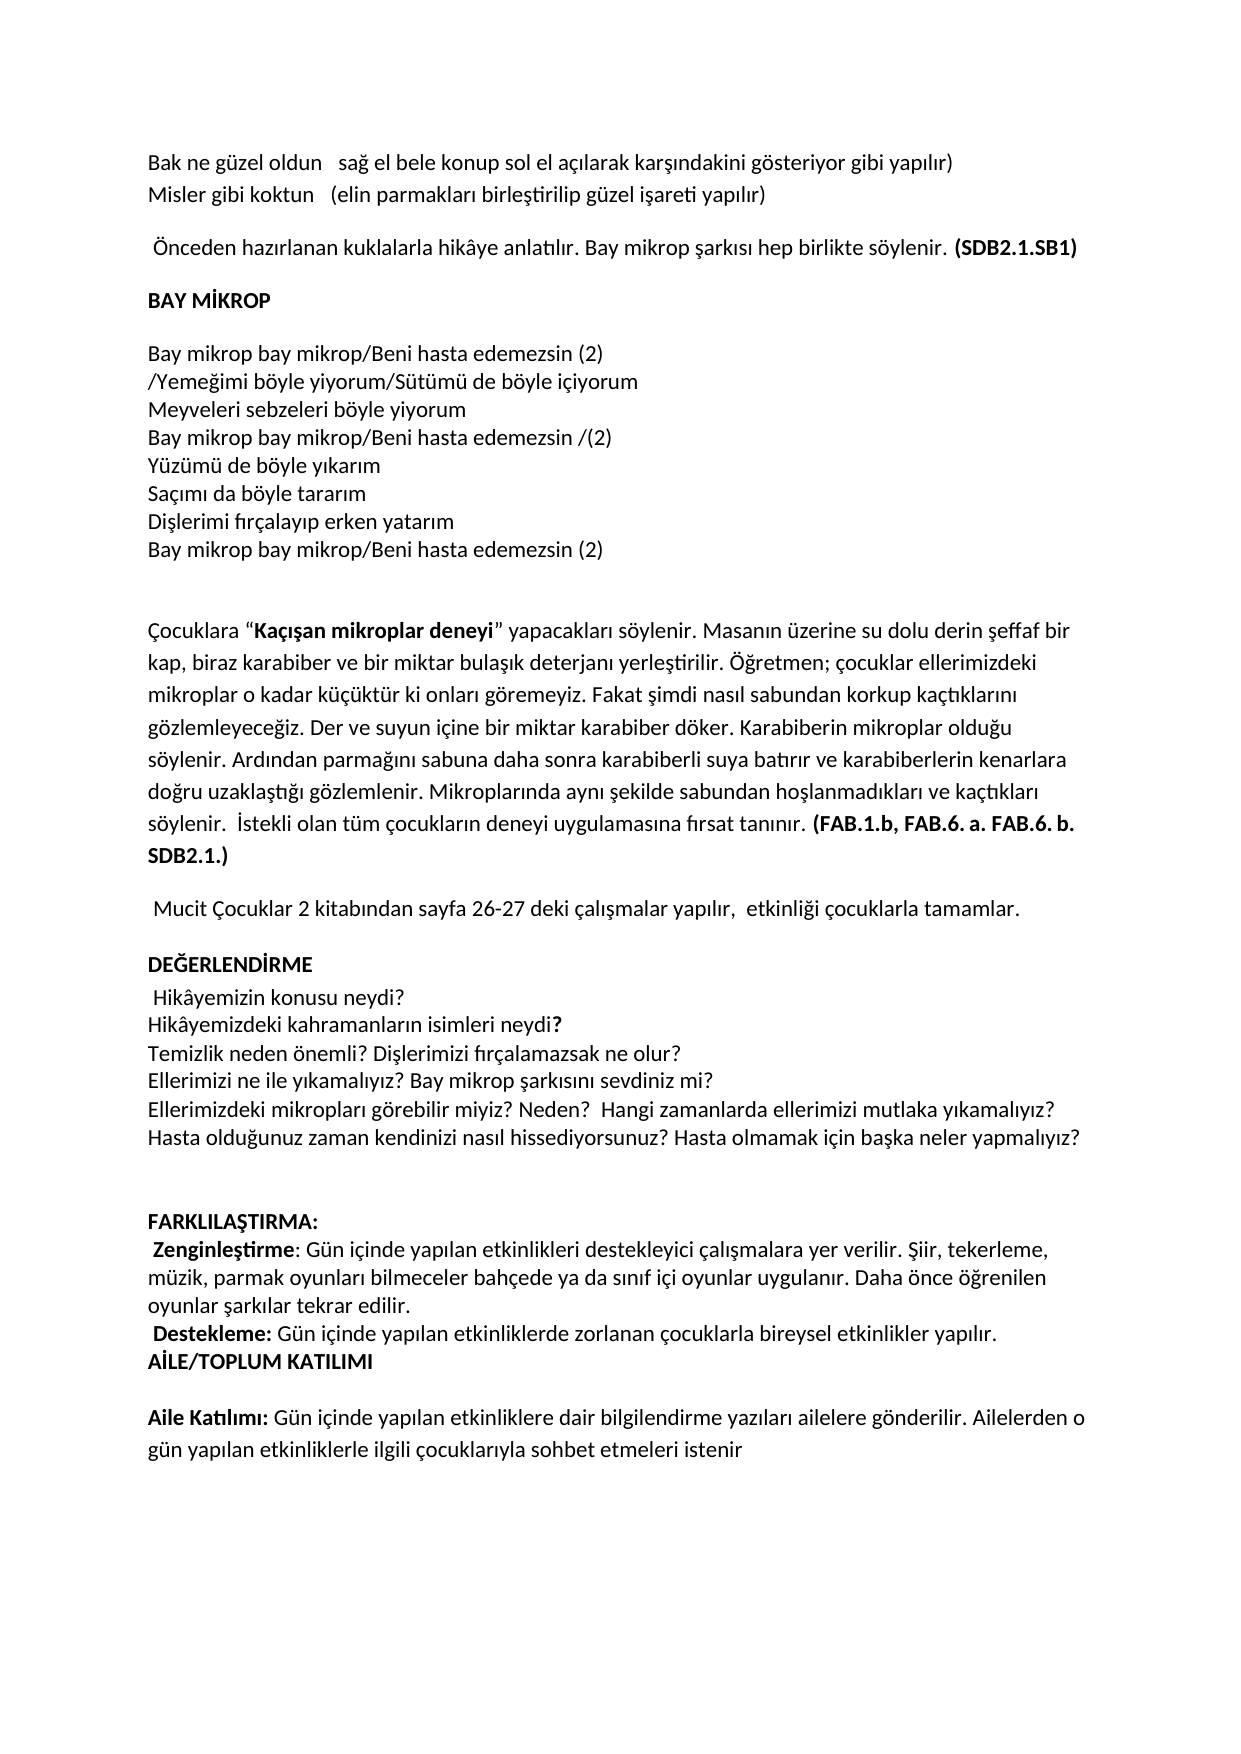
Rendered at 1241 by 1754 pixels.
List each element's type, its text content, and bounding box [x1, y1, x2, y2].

text Ellerimizi ne ile yıkamalıyız? Bay mikrop şarkısını sevdiniz mi? [148, 1067, 1093, 1095]
text Temizlik neden önemli? Dişlerimizi fırçalamazsak ne olur? [148, 1039, 1093, 1067]
text Zenginleştirme: Gün içinde yapılan etkinlikleri destekleyici çalışmalara yer verilir. Şiir, tekerleme, müzik, parmak oyunları bilmeceler bahçede ya da sınıf içi oyunlar uygulanır. Daha önce öğrenilen oyunlar şarkılar tekrar edilir. [148, 1235, 1093, 1319]
text Bay mikrop bay mikrop/Beni hasta edemezsin (2) [148, 339, 1093, 367]
text Destekleme: Gün içinde yapılan etkinliklerde zorlanan çocuklarla bireysel etkinlikler yapılır. [148, 1319, 1093, 1347]
text Meyveleri sebzeleri böyle yiyorum [148, 395, 1093, 423]
text Saçımı da böyle tararım [148, 479, 1093, 507]
text FARKLILAŞTIRMA: [148, 1207, 1093, 1235]
text Hikâyemizin konusu neydi? [148, 983, 1093, 1011]
text Hasta olduğunuz zaman kendinizi nasıl hissediyorsunuz? Hasta olmamak için başka neler yapmalıyız? [148, 1123, 1093, 1151]
text Hikâyemizdeki kahramanların isimleri neydi? [148, 1011, 1093, 1039]
text AİLE/TOPLUM KATILIMI [148, 1347, 1093, 1375]
text /Yemeğimi böyle yiyorum/Sütümü de böyle içiyorum [148, 367, 1093, 395]
text DEĞERLENDİRME [148, 950, 1093, 978]
text Bay mikrop bay mikrop/Beni hasta edemezsin (2) [148, 535, 1093, 563]
text Çocuklara “Kaçışan mikroplar deneyi” yapacakları söylenir. Masanın üzerine su dolu derin şeffaf bir kap, biraz karabiber ve bir miktar bulaşık deterjanı yerleştirilir. Öğretmen; çocuklar ellerimizdeki mikroplar o kadar küçüktür ki onları göremeyiz. Fakat şimdi nasıl sabundan korkup kaçtıklarını gözlemleyeceğiz. Der ve suyun içine bir miktar karabiber döker. Karabiberin mikroplar olduğu söylenir. Ardından parmağını sabuna daha sonra karabiberli suya batırır ve karabiberlerin kenarlara doğru uzaklaştığı gözlemlenir. Mikroplarında aynı şekilde sabundan hoşlanmadıkları ve kaçtıkları söylenir. İstekli olan tüm çocukların deneyi uygulamasına fırsat tanınır. (FAB.1.b, FAB.6. a. FAB.6. b. SDB2.1.) [148, 616, 1093, 869]
text Aile Katılımı: Gün içinde yapılan etkinliklere dair bilgilendirme yazıları ailelere gönderilir. Ailelerden o gün yapılan etkinliklerle ilgili çocuklarıyla sohbet etmeleri istenir [148, 1403, 1093, 1463]
text Önceden hazırlanan kuklalarla hikâye anlatılır. Bay mikrop şarkısı hep birlikte söylenir. (SDB2.1.SB1) [148, 233, 1093, 261]
text Bay mikrop bay mikrop/Beni hasta edemezsin /(2) [148, 423, 1093, 451]
text Mucit Çocuklar 2 kitabından sayfa 26-27 deki çalışmalar yapılır, etkinliği çocuklarla tamamlar. [148, 894, 1093, 922]
text Yüzümü de böyle yıkarım [148, 451, 1093, 479]
text Dişlerimi fırçalayıp erken yatarım [148, 507, 1093, 535]
text BAY MİKROP [148, 286, 1093, 314]
text Ellerimizdeki mikropları görebilir miyiz? Neden? Hangi zamanlarda ellerimizi mutlaka yıkamalıyız? [148, 1095, 1093, 1123]
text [148, 148, 1093, 208]
